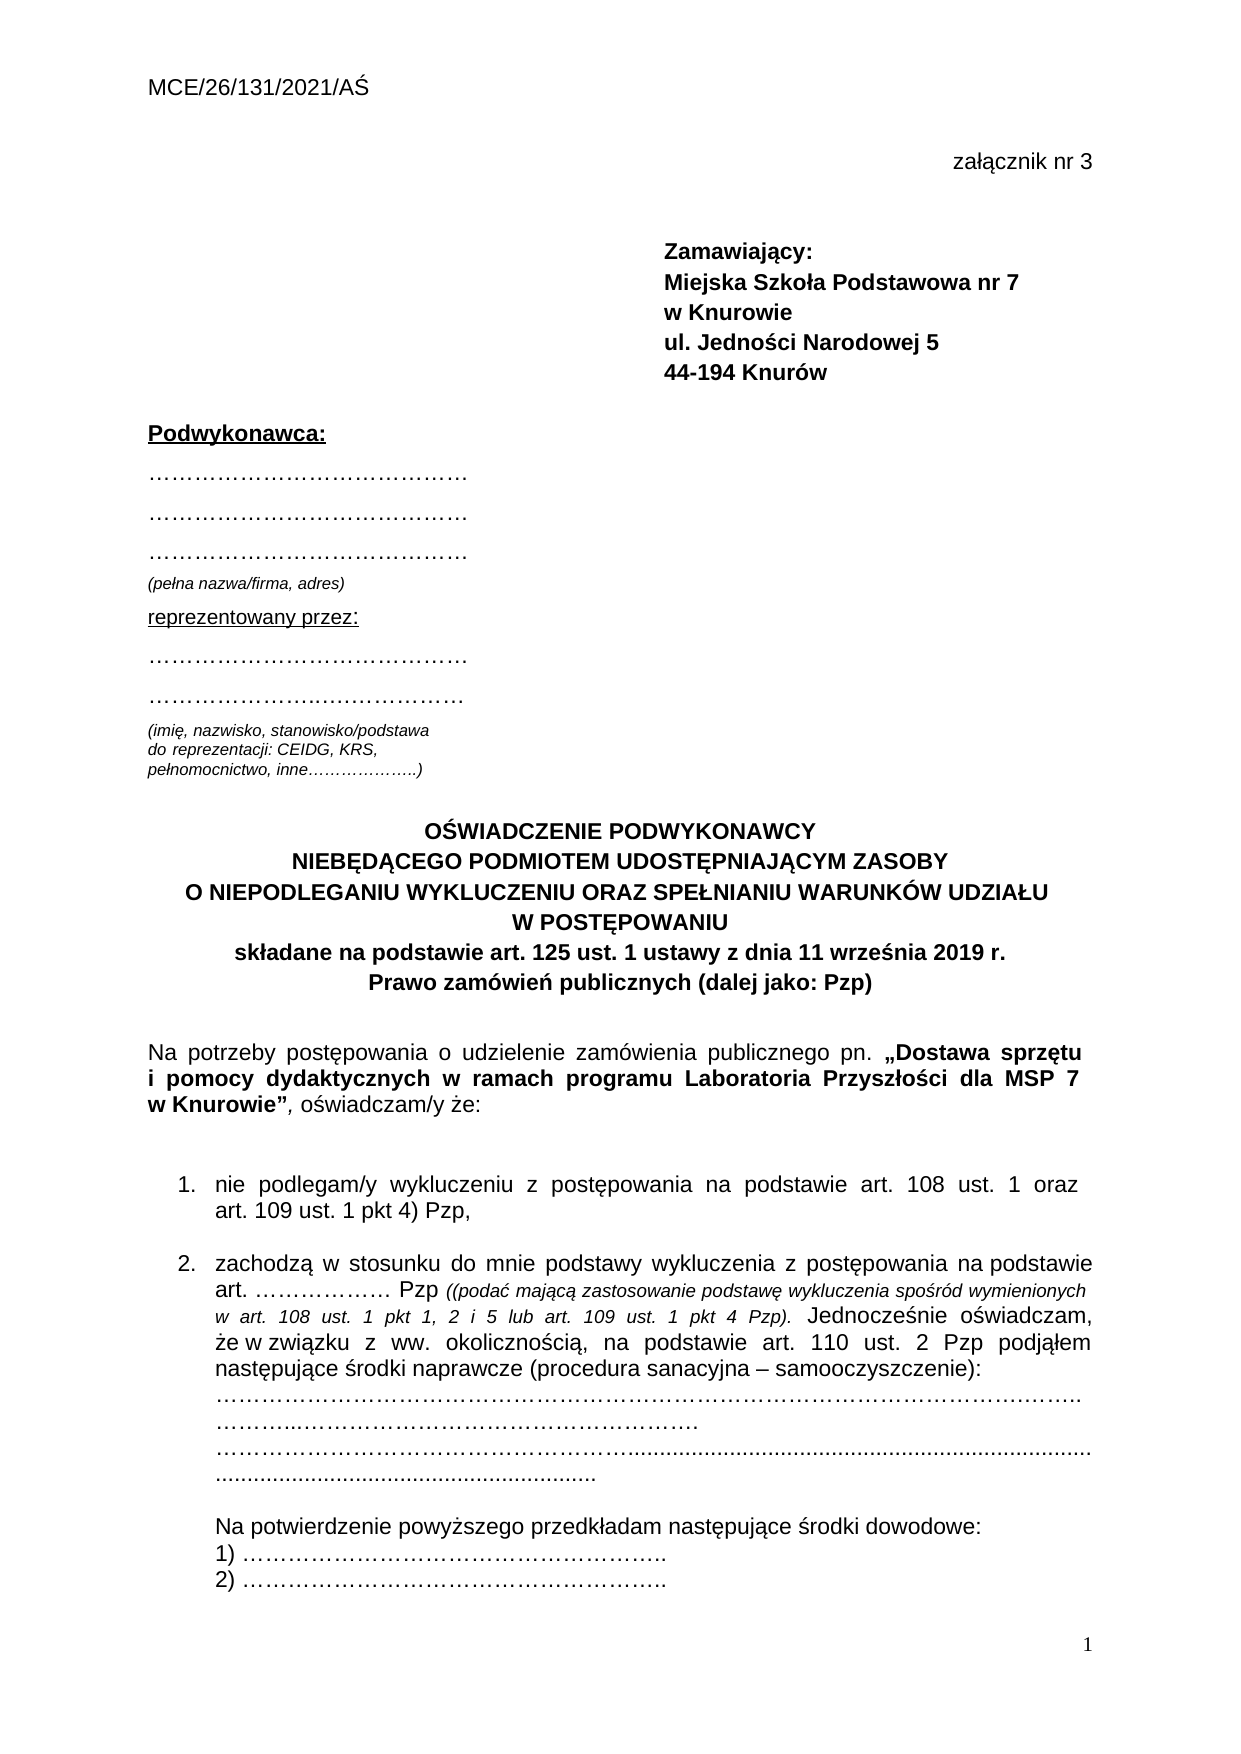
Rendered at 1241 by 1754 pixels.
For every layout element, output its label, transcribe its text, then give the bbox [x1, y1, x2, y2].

list nie podlegam/y wykluczeniu z postępowania na podstawie art. 108 ust. 1 oraz art. 109 ust. 1 pkt 4) Pzp, [177, 1171, 1093, 1223]
list zachodzą w stosunku do mnie podstawy wykluczenia z postępowania na podstawie art. ……………… Pzp ((podać mającą zastosowanie podstawę wykluczenia spośród wymienionych w art. 108 ust. 1 pkt 1, 2 i 5 lub art. 109 ust. 1 pkt 4 Pzp). Jednocześnie oświadczam, że w związku z ww. okolicznością, na podstawie art. 110 ust. 2 Pzp podjąłem następujące środki naprawcze (procedura sanacyjna – samooczyszczenie): [177, 1249, 1093, 1381]
text ………………………………………………………..….…………… [148, 642, 472, 708]
text NIEBĘDĄCEGO PODMIOTEM UDOSTĘPNIAJĄCYM ZASOBY [148, 848, 1093, 874]
text reprezentowany przez: [148, 603, 1093, 629]
text Na potrzeby postępowania o udzielenie zamówienia publicznego pn. „Dostawa sprzętu i pomocy dydaktycznych w ramach programu Laboratoria Przyszłości dla MSP 7 w Knurowie”, oświadczam/y że: [148, 1039, 1093, 1118]
text Prawo zamówień publicznych (dalej jako: Pzp) [148, 969, 1093, 995]
text ……………………………………………………………………………………………………………… (pełna nazwa/firma, adres) [148, 459, 472, 593]
text 44-194 Knurów [664, 359, 1093, 385]
text Na potwierdzenie powyższego przedkładam następujące środki dowodowe: [148, 1513, 1090, 1539]
text Podwykonawca: [148, 419, 1093, 446]
text O NIEPODLEGANIU WYKLUCZENIU ORAZ SPEŁNIANIU WARUNKÓW UDZIAŁU W POSTĘPOWANIU [148, 878, 1093, 935]
text …………………………………………………………………………………………….…….. ………...…………………………………………….………………………………………………..................................................................................................................................... [215, 1381, 1093, 1487]
text 2) ……………………………………………….. [148, 1566, 1090, 1592]
text ul. Jedności Narodowej 5 [664, 329, 1093, 355]
text OŚWIADCZENIE PODWYKONAWCY [148, 818, 1093, 844]
text składane na podstawie art. 125 ust. 1 ustawy z dnia 11 września 2019 r. [148, 939, 1093, 965]
text załącznik nr 3 [664, 148, 1093, 174]
text w Knurowie [664, 299, 1093, 325]
text 1) ……………………………………………….. [148, 1539, 1090, 1566]
text (imię, nazwisko, stanowisko/podstawa do reprezentacji: CEIDG, KRS, pełnomocnictwo, inne………………..) [148, 721, 472, 778]
text Zamawiający: Miejska Szkoła Podstawowa nr 7 [664, 178, 1093, 295]
